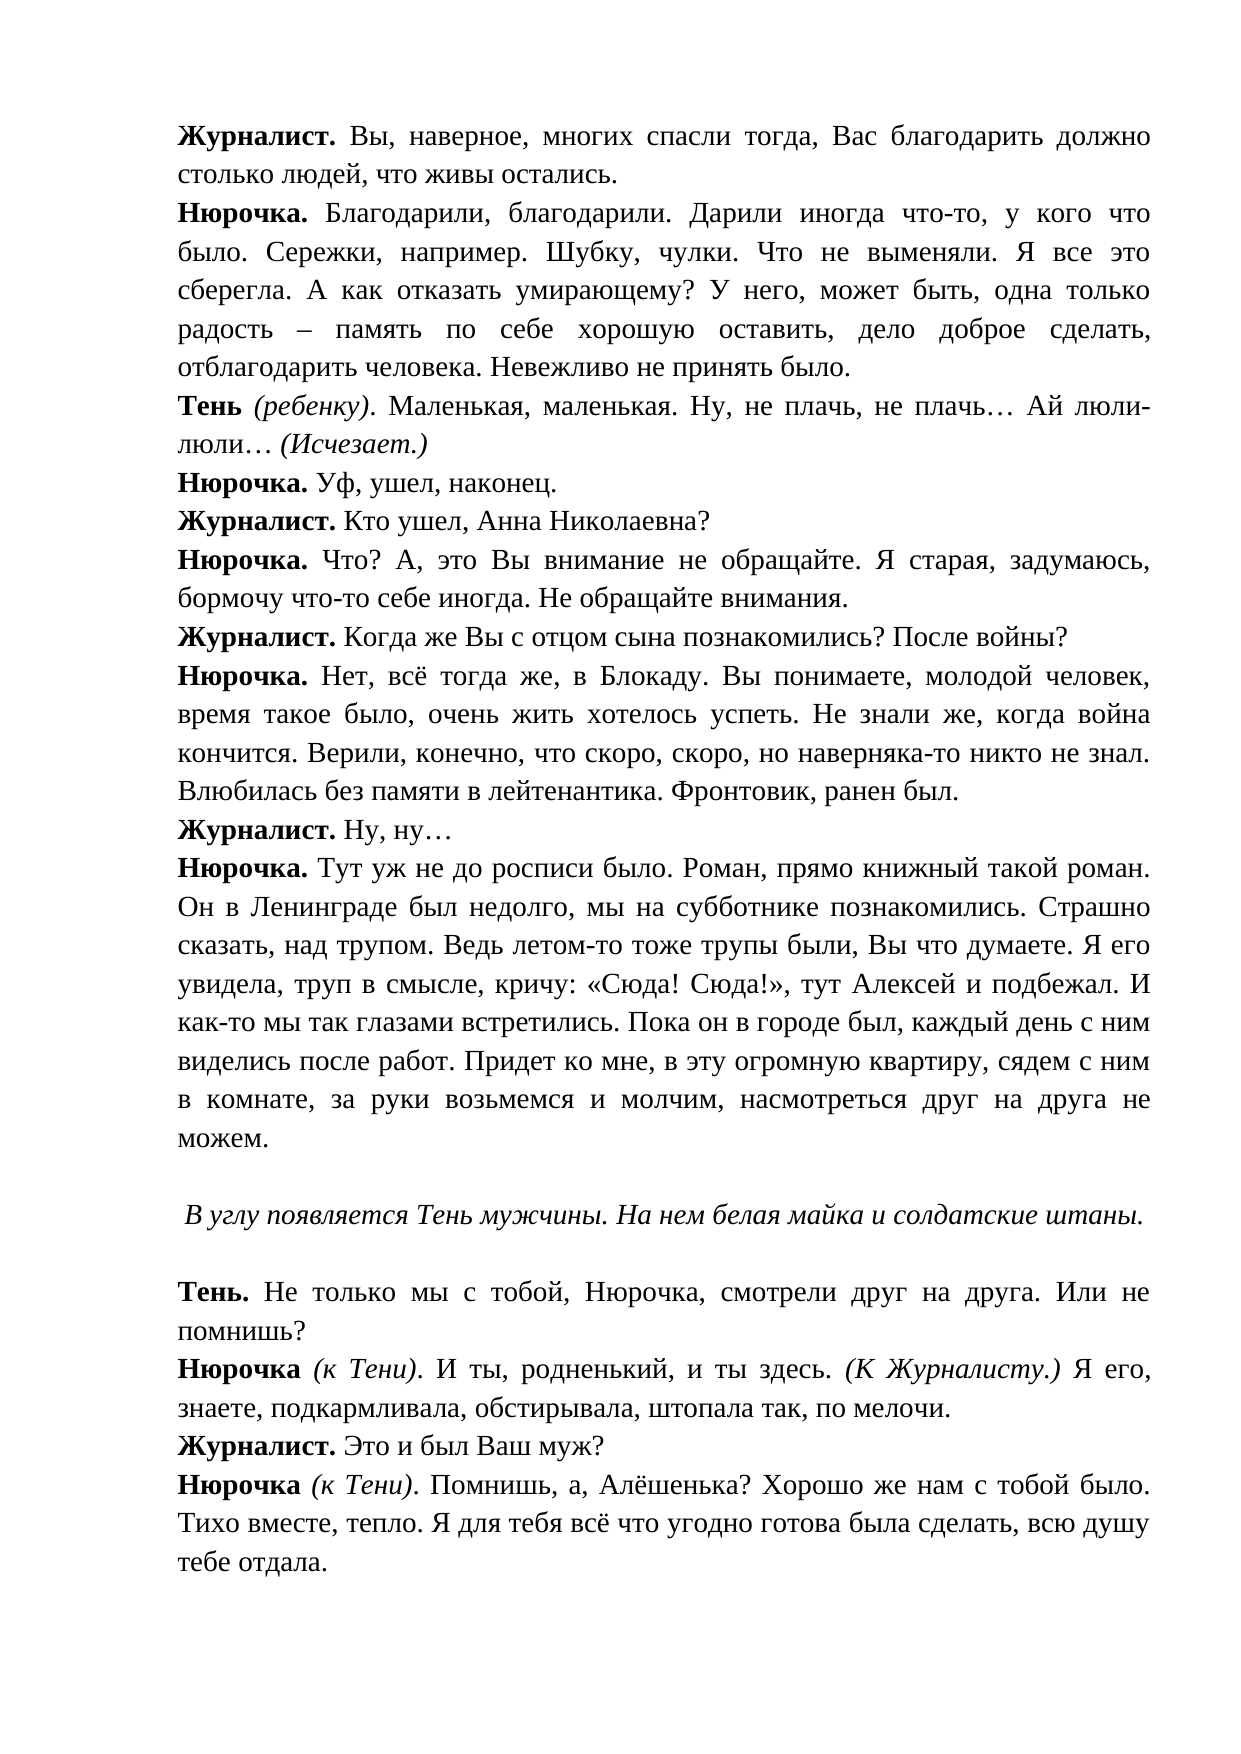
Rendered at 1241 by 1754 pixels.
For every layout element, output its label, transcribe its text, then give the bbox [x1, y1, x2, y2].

text Нюрочка (к Тени). Помнишь, а, Алёшенька? Хорошо же нам с тобой было. Тихо вместе, тепло. Я для тебя всё что угодно готова была сделать, всю душу тебе отдала. [177, 1467, 1152, 1578]
text Нюрочка. Что? А, это Вы внимание не обращайте. Я старая, задумаюсь, бормочу что-то себе иногда. Не обращайте внимания. [177, 542, 1152, 614]
text Журналист. Вы, наверное, многих спасли тогда, Вас благодарить должно столько людей, что живы остались. [177, 118, 1152, 190]
text Нюрочка (к Тени). И ты, родненький, и ты здесь. (К Журналисту.) Я его, знаете, подкармливала, обстирывала, штопала так, по мелочи. [177, 1351, 1152, 1423]
text Журналист. Ну, ну… [177, 812, 1152, 845]
text В углу появляется Тень мужчины. На нем белая майка и солдатские штаны. [177, 1197, 1152, 1231]
text Журналист. Кто ушел, Анна Николаевна? [177, 503, 1152, 537]
text Тень (ребенку). Маленькая, маленькая. Ну, не плачь, не плачь… Ай люли-люли… (Исчезает.) [177, 388, 1152, 460]
text Нюрочка. Благодарили, благодарили. Дарили иногда что-то, у кого что было. Сережки, например. Шубку, чулки. Что не выменяли. Я все это сберегла. А как отказать умирающему? У него, может быть, одна только радость – память по себе хорошую оставить, дело доброе сделать, отблагодарить человека. Невежливо не принять было. [177, 195, 1152, 383]
text Журналист. Когда же Вы с отцом сына познакомились? После войны? [177, 619, 1152, 653]
text Тень. Не только мы с тобой, Нюрочка, смотрели друг на друга. Или не помнишь? [177, 1274, 1152, 1346]
text Нюрочка. Уф, ушел, наконец. [177, 465, 1152, 498]
text Журналист. Это и был Ваш муж? [177, 1428, 1152, 1462]
text Нюрочка. Тут уж не до росписи было. Роман, прямо книжный такой роман. Он в Ленинграде был недолго, мы на субботнике познакомились. Страшно сказать, над трупом. Ведь летом-то тоже трупы были, Вы что думаете. Я его увидела, труп в смысле, кричу: «Сюда! Сюда!», тут Алексей и подбежал. И как-то мы так глазами встретились. Пока он в городе был, каждый день с ним виделись после работ. Придет ко мне, в эту огромную квартиру, сядем с ним в комнате, за руки возьмемся и молчим, насмотреться друг на друга не можем. [177, 850, 1152, 1154]
text Нюрочка. Нет, всё тогда же, в Блокаду. Вы понимаете, молодой человек, время такое было, очень жить хотелось успеть. Не знали же, когда война кончится. Верили, конечно, что скоро, скоро, но наверняка-то никто не знал. Влюбилась без памяти в лейтенантика. Фронтовик, ранен был. [177, 658, 1152, 807]
